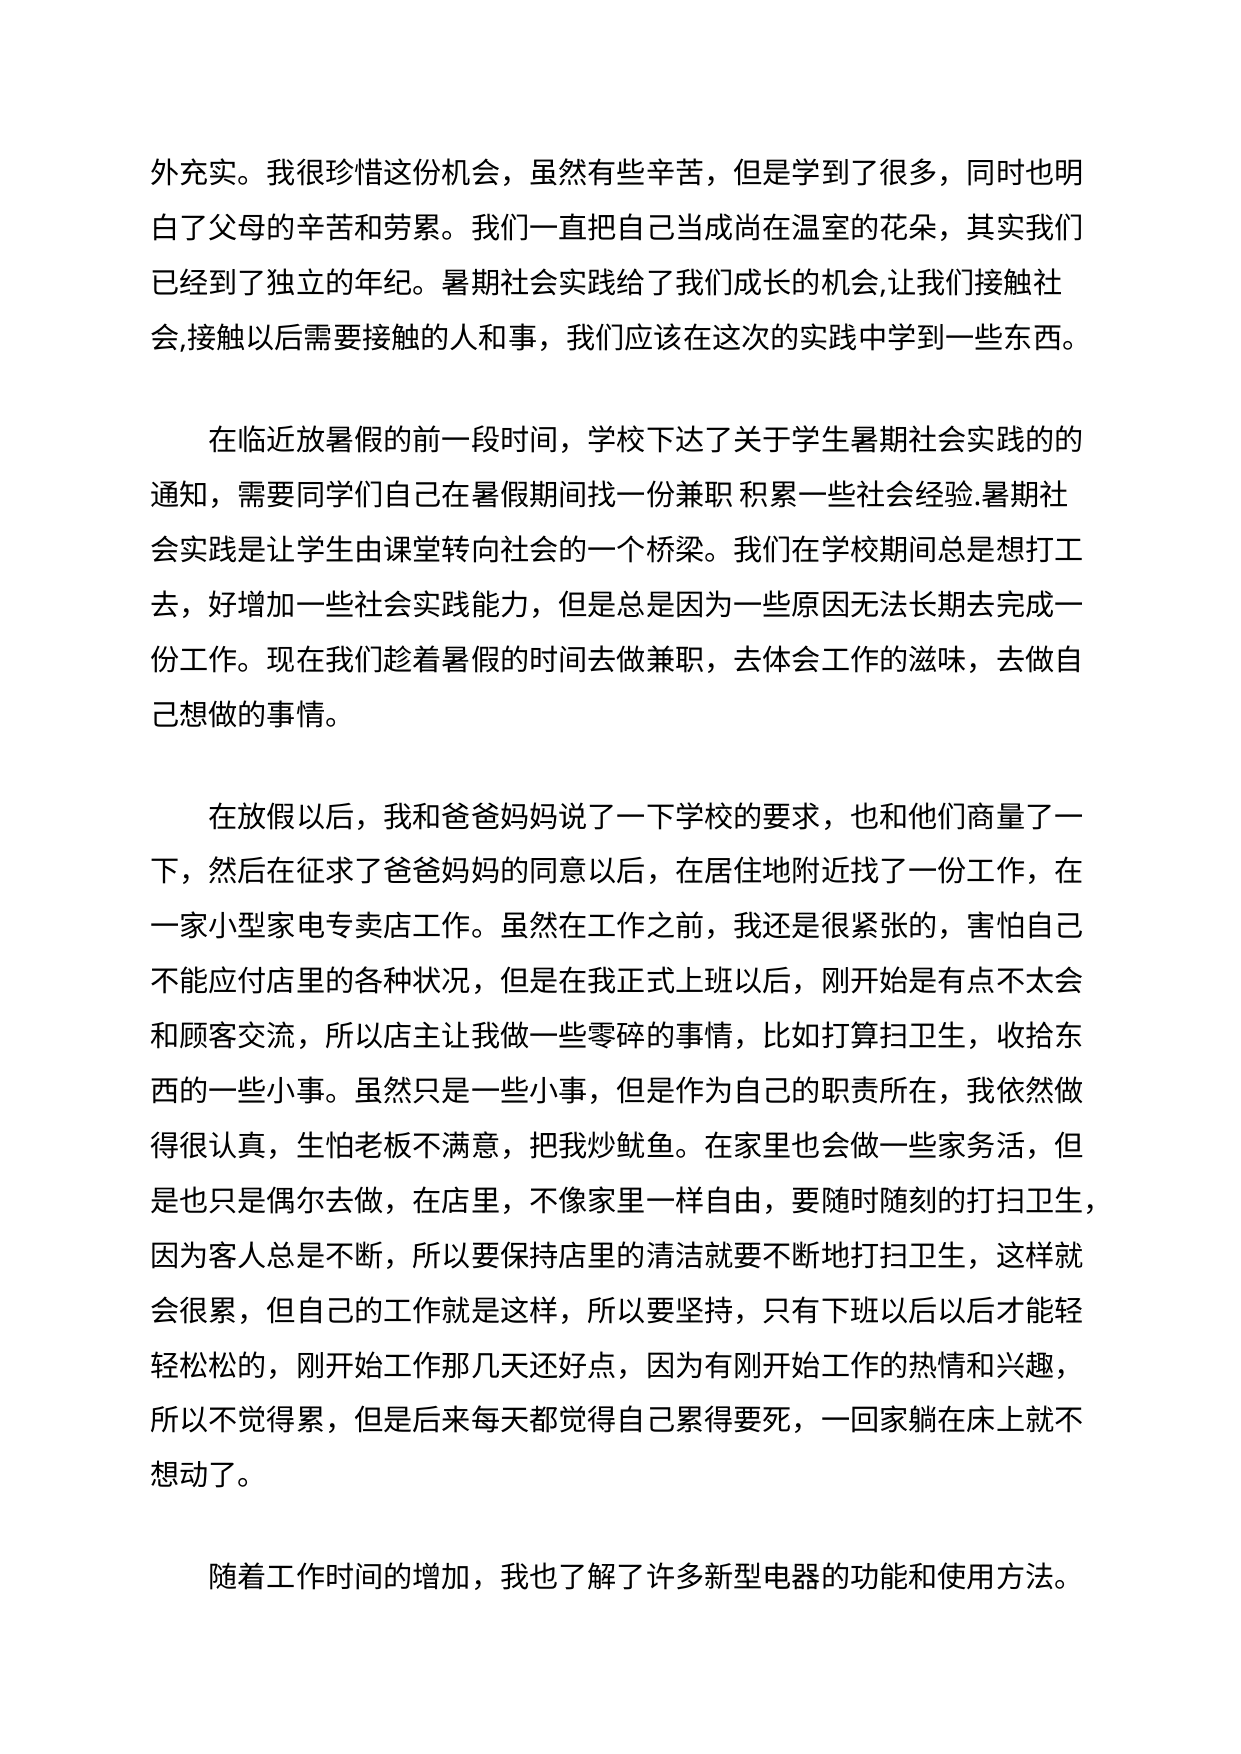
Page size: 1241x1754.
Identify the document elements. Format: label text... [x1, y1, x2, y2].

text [150, 1554, 1090, 1596]
text 在临近放暑假的前一段时间，学校下达了关于学生暑期社会实践的的通知，需要同学们自己在暑假期间找一份兼职 积累一些社会经验.暑期社会实践是让学生由课堂转向社会的一个桥梁。我们在学校期间总是想打工去，好增加一些社会实践能力，但是总是因为一些原因无法长期去完成一份工作。现在我们趁着暑假的时间去做兼职，去体会工作的滋味，去做自己想做的事情。 [150, 417, 1090, 734]
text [150, 150, 1090, 357]
text 在放假以后，我和爸爸妈妈说了一下学校的要求，也和他们商量了一下，然后在征求了爸爸妈妈的同意以后，在居住地附近找了一份工作，在一家小型家电专卖店工作。虽然在工作之前，我还是很紧张的，害怕自己不能应付店里的各种状况，但是在我正式上班以后，刚开始是有点不太会和顾客交流，所以店主让我做一些零碎的事情，比如打算扫卫生，收拾东西的一些小事。虽然只是一些小事，但是作为自己的职责所在，我依然做得很认真，生怕老板不满意，把我炒鱿鱼。在家里也会做一些家务活，但是也只是偶尔去做，在店里，不像家里一样自由，要随时随刻的打扫卫生，因为客人总是不断，所以要保持店里的清洁就要不断地打扫卫生，这样就会很累，但自己的工作就是这样，所以要坚持，只有下班以后以后才能轻轻松松的，刚开始工作那几天还好点，因为有刚开始工作的热情和兴趣，所以不觉得累，但是后来每天都觉得自己累得要死，一回家躺在床上就不想动了。 [150, 793, 1090, 1494]
